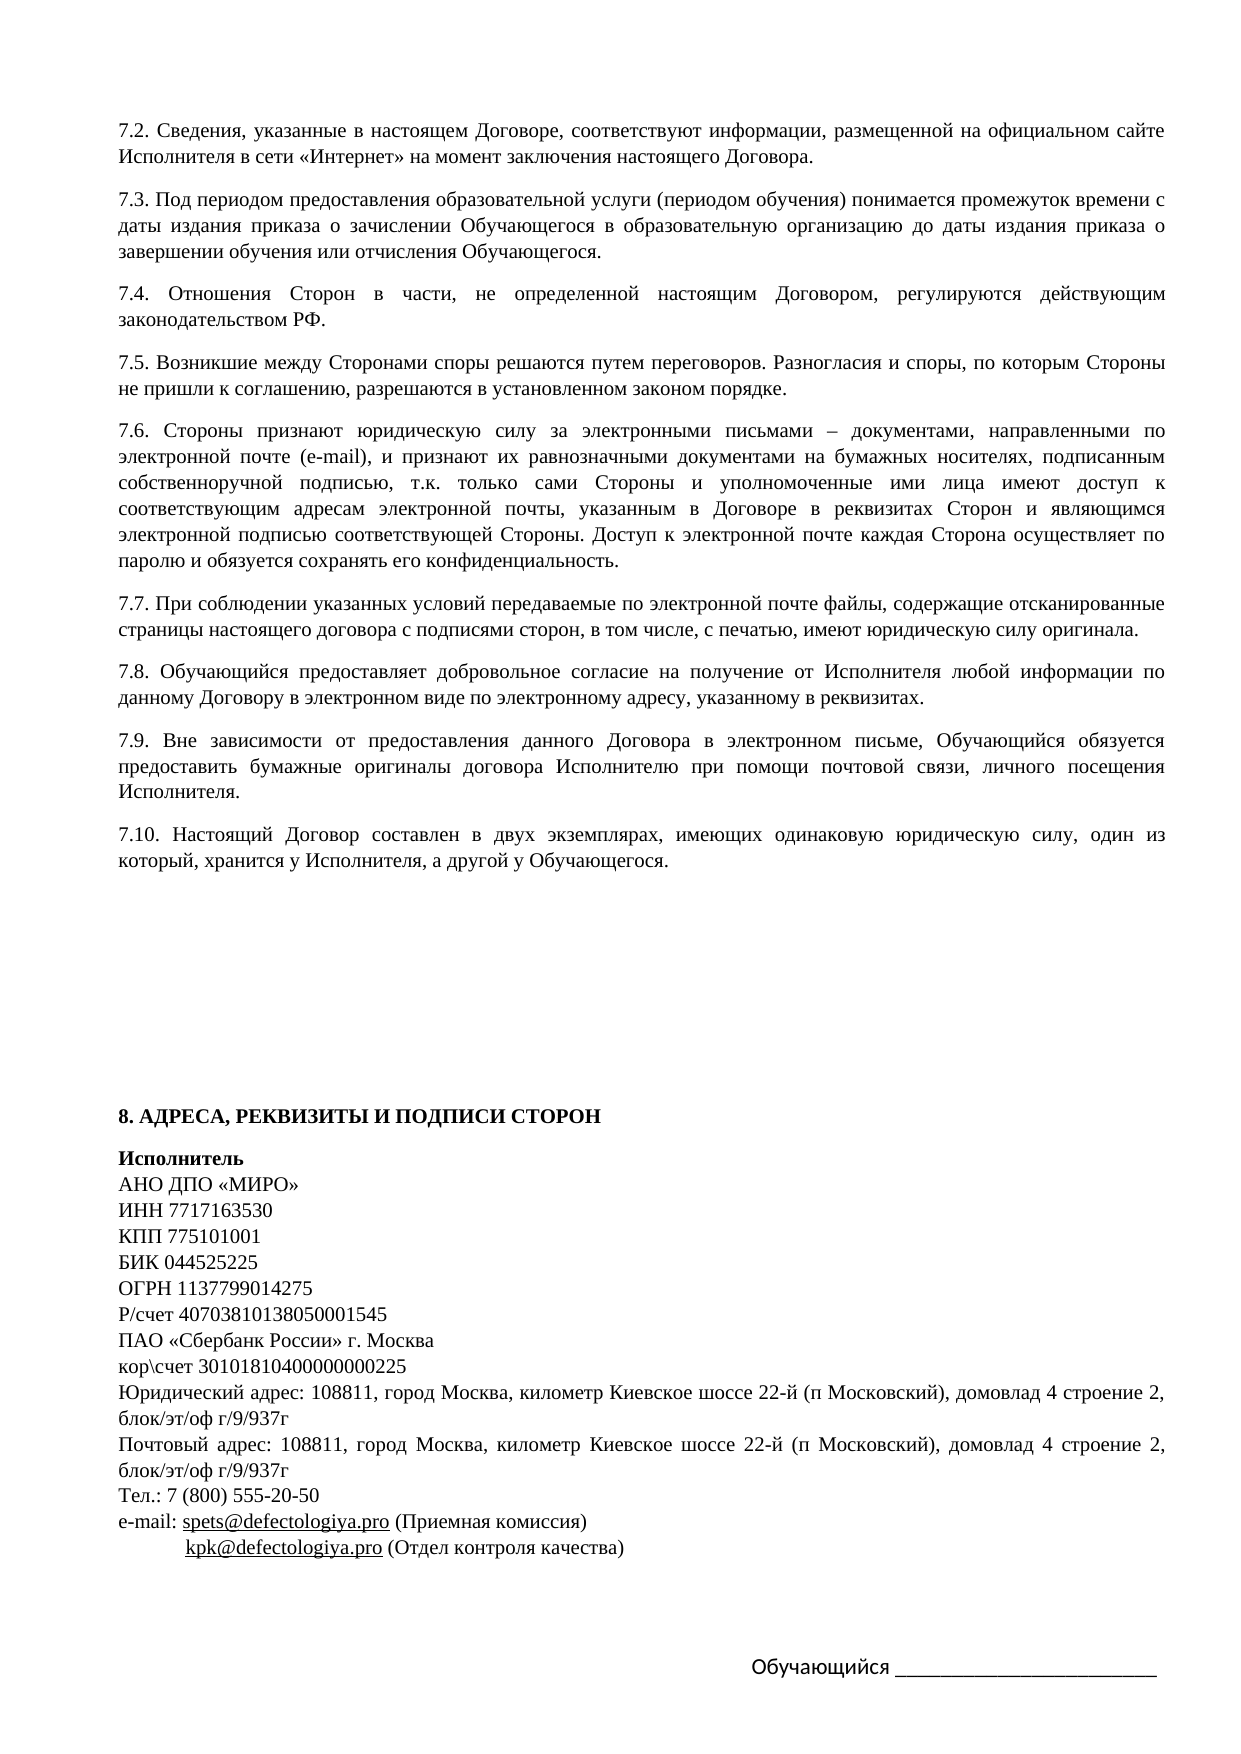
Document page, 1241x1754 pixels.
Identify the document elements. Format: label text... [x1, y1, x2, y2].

text 7.10. Настоящий Договор составлен в двух экземплярах, имеющих одинаковую юридическую силу, один из который, хранится у Исполнителя, а другой у Обучающегося. [118, 822, 1167, 872]
text Р/счет 40703810138050001545 [118, 1302, 1167, 1326]
text 7.9. Вне зависимости от предоставления данного Договора в электронном письме, Обучающийся обязуется предоставить бумажные оригиналы договора Исполнителю при помощи почтовой связи, личного посещения Исполнителя. [118, 728, 1167, 803]
text kpk@defectologiya.pro (Отдел контроля качества) [118, 1535, 1167, 1559]
text 8. АДРЕСА, РЕКВИЗИТЫ И ПОДПИСИ СТОРОН [118, 1104, 1167, 1128]
text АНО ДПО «МИРО» [118, 1172, 1167, 1196]
text Исполнитель [118, 1146, 1167, 1170]
text БИК 044525225 [118, 1250, 1167, 1274]
text Тел.: 7 (800) 555-20-50 [118, 1483, 1167, 1507]
text Почтовый адрес: 108811, город Москва, километр Киевское шоссе 22-й (п Московский), домовлад 4 строение 2, блок/эт/оф г/9/937г [118, 1432, 1167, 1482]
text КПП 775101001 [118, 1224, 1167, 1248]
text 7.8. Обучающийся предоставляет добровольное согласие на получение от Исполнителя любой информации по данному Договору в электронном виде по электронному адресу, указанному в реквизитах. [118, 659, 1167, 709]
text кор\счет 30101810400000000225 [118, 1354, 1167, 1378]
text 7.6. Стороны признают юридическую силу за электронными письмами – документами, направленными по электронной почте (e-mail), и признают их равнозначными документами на бумажных носителях, подписанным собственноручной подписью, т.к. только сами Стороны и уполномоченные ими лица имеют доступ к соответствующим адресам электронной почты, указанным в Договоре в реквизитах Сторон и являющимся электронной подписью соответствующей Стороны. Доступ к электронной почте каждая Сторона осуществляет по паролю и обязуется сохранять его конфиденциальность. [118, 418, 1167, 572]
text Юридический адрес: 108811, город Москва, километр Киевское шоссе 22-й (п Московский), домовлад 4 строение 2, блок/эт/оф г/9/937г [118, 1380, 1167, 1430]
text ПАО «Сбербанк России» г. Москва [118, 1328, 1167, 1352]
text 7.2. Сведения, указанные в настоящем Договоре, соответствуют информации, размещенной на официальном сайте Исполнителя в сети «Интернет» на момент заключения настоящего Договора. [118, 118, 1167, 168]
text 7.4. Отношения Сторон в части, не определенной настоящим Договором, регулируются действующим законодательством РФ. [118, 281, 1167, 331]
text e-mail: spets@defectologiya.pro (Приемная комиссия) [118, 1509, 1167, 1533]
text ИНН 7717163530 [118, 1198, 1167, 1222]
text ОГРН 1137799014275 [118, 1276, 1167, 1300]
text 7.7. При соблюдении указанных условий передаваемые по электронной почте файлы, содержащие отсканированные страницы настоящего договора с подписями сторон, в том числе, с печатью, имеют юридическую силу оригинала. [118, 591, 1167, 641]
text 7.5. Возникшие между Сторонами споры решаются путем переговоров. Разногласия и споры, по которым Стороны не пришли к соглашению, разрешаются в установленном законом порядке. [118, 350, 1167, 400]
text 7.3. Под периодом предоставления образовательной услуги (периодом обучения) понимается промежуток времени с даты издания приказа о зачислении Обучающегося в образовательную организацию до даты издания приказа о завершении обучения или отчисления Обучающегося. [118, 187, 1167, 263]
